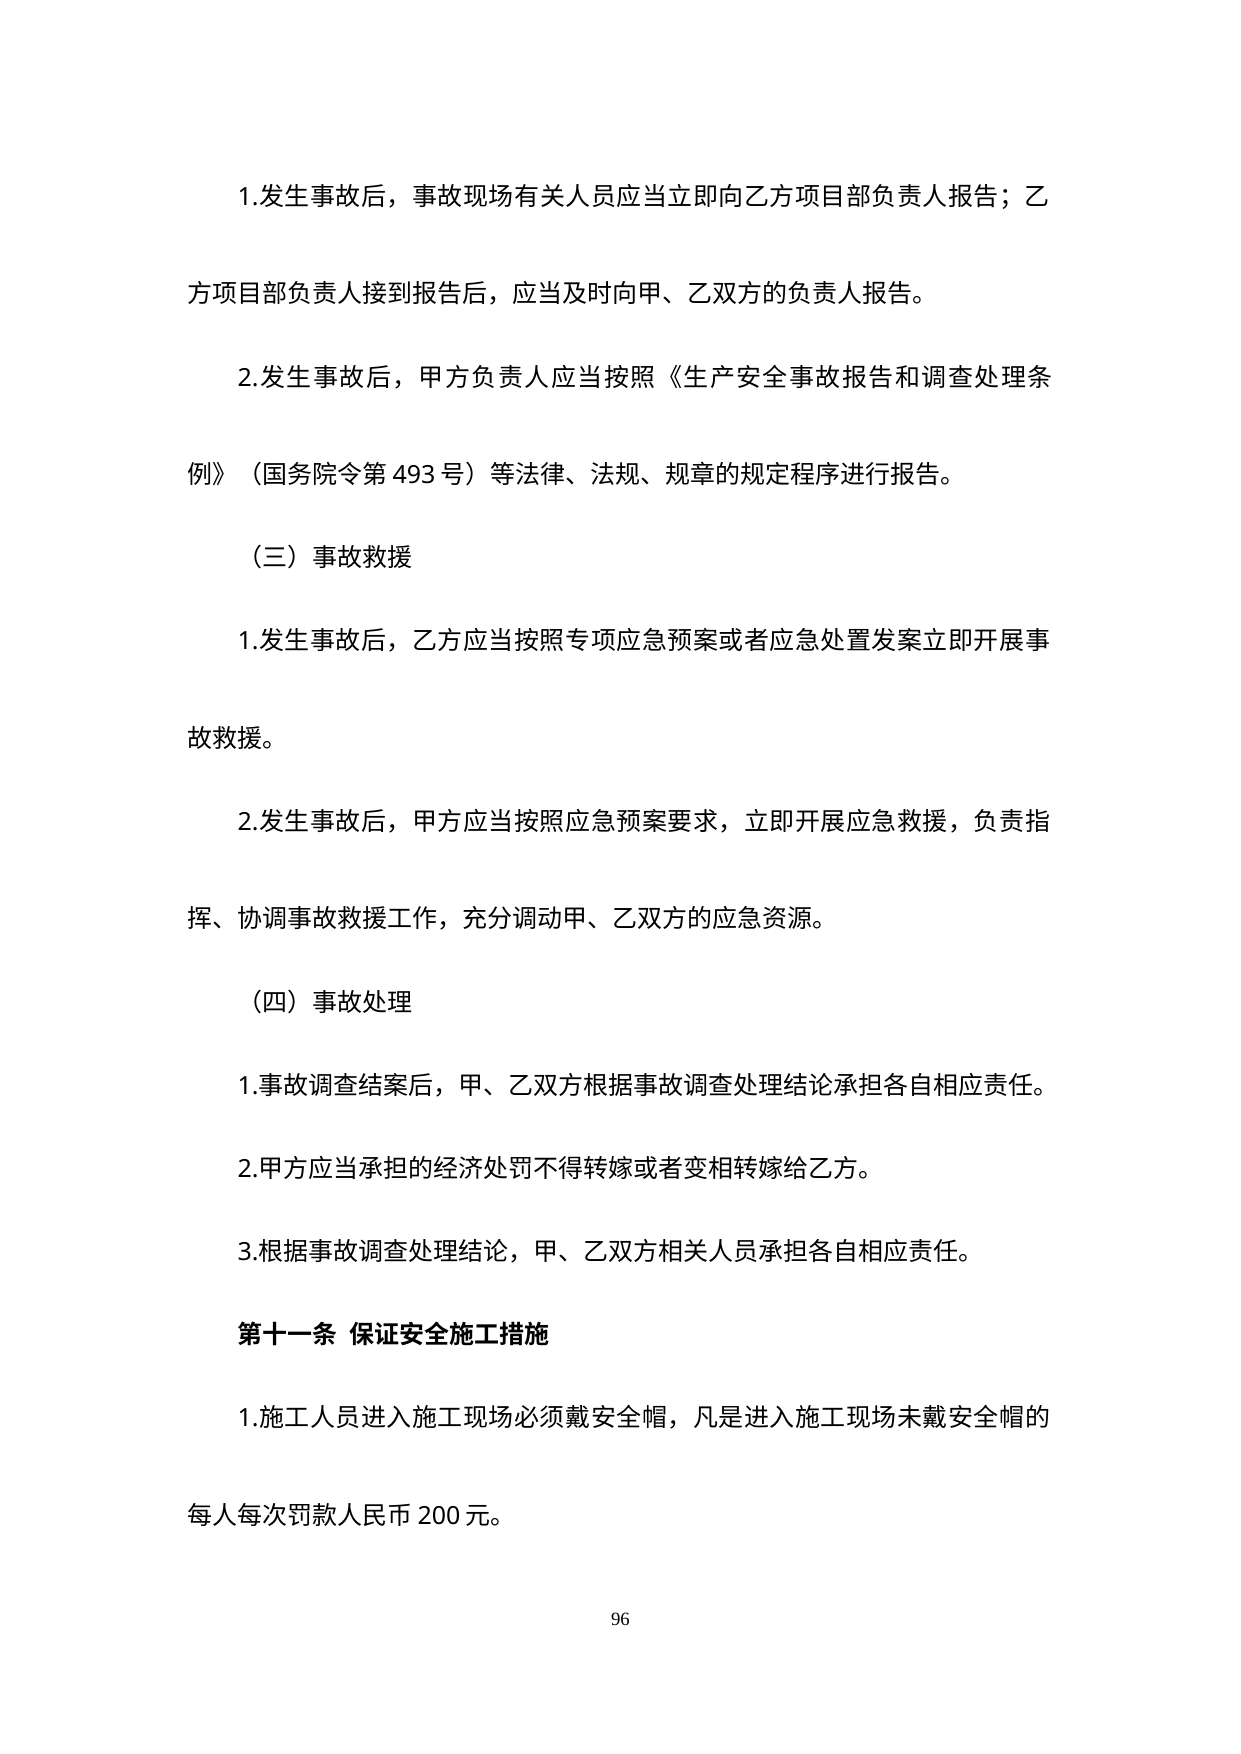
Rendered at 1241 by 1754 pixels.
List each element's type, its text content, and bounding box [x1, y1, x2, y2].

text 1.事故调查结案后，甲、乙双方根据事故调查处理结论承担各自相应责任。 [187, 1051, 1053, 1116]
text 3.根据事故调查处理结论，甲、乙双方相关人员承担各自相应责任。 [187, 1217, 1053, 1282]
text 1.发生事故后，乙方应当按照专项应急预案或者应急处置发案立即开展事故救援。 [187, 606, 1053, 769]
text 2.发生事故后，甲方应当按照应急预案要求，立即开展应急救援，负责指挥、协调事故救援工作，充分调动甲、乙双方的应急资源。 [187, 787, 1053, 949]
text 1.发生事故后，事故现场有关人员应当立即向乙方项目部负责人报告；乙方项目部负责人接到报告后，应当及时向甲、乙双方的负责人报告。 [187, 162, 1053, 324]
text 2.甲方应当承担的经济处罚不得转嫁或者变相转嫁给乙方。 [187, 1134, 1053, 1199]
text （三）事故救援 [187, 523, 1053, 588]
text 2.发生事故后，甲方负责人应当按照《生产安全事故报告和调查处理条例》（国务院令第493号）等法律、法规、规章的规定程序进行报告。 [187, 343, 1053, 505]
text （四）事故处理 [187, 968, 1053, 1033]
text 1.施工人员进入施工现场必须戴安全帽，凡是进入施工现场未戴安全帽的每人每次罚款人民币200元。 [187, 1383, 1053, 1546]
text 第十一条 保证安全施工措施 [187, 1300, 1053, 1365]
